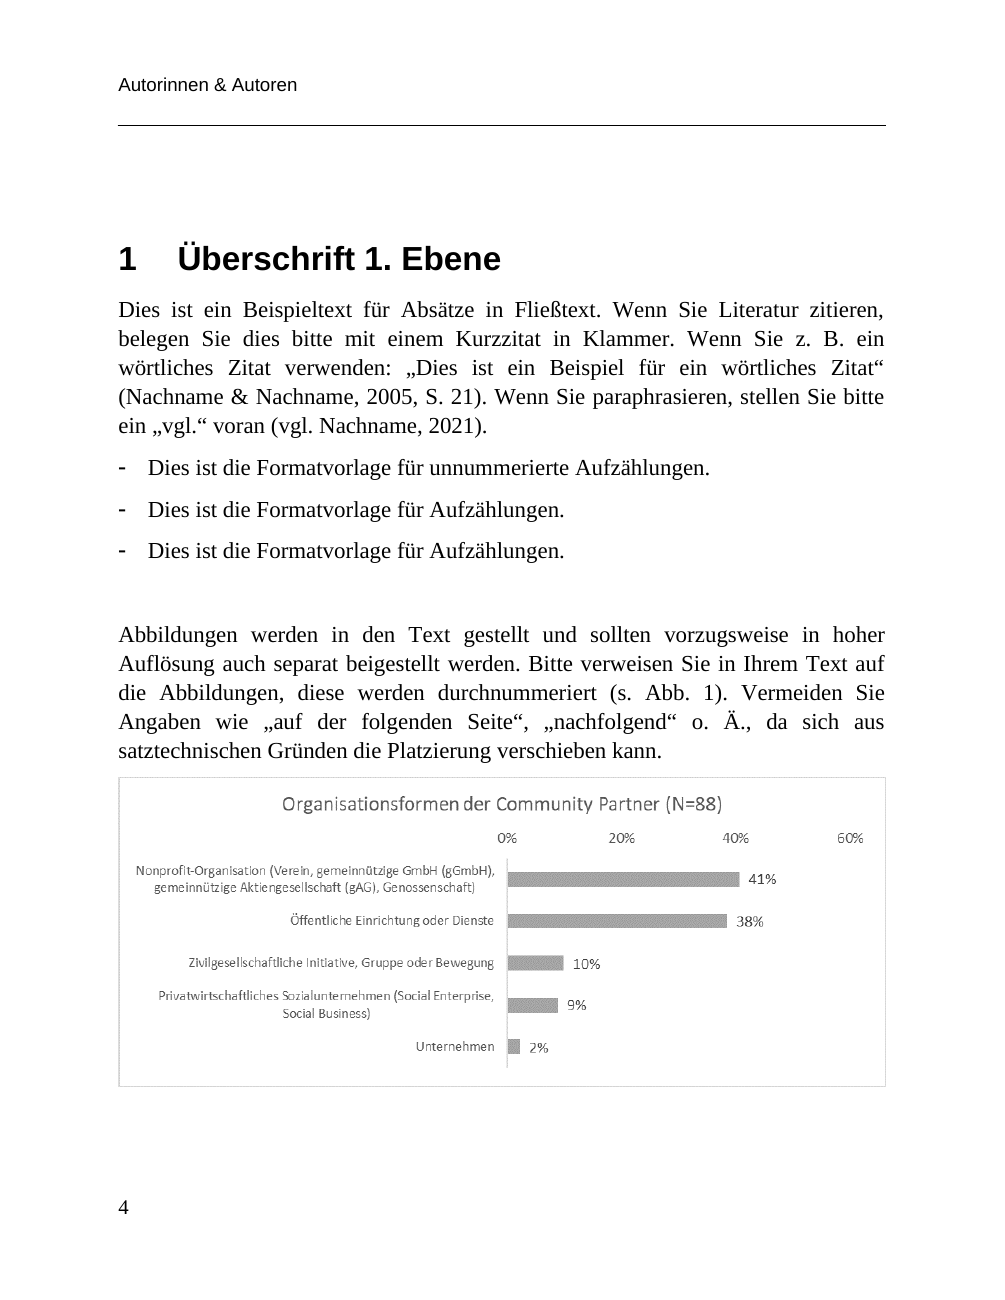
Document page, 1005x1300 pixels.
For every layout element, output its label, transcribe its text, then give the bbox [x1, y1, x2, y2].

text Dies ist ein Beispieltext für Absätze in Fließtext. Wenn Sie Literatur zitieren, belegen Sie dies bitte mit einem Kurzzitat in Klammer. Wenn Sie z. B. ein wörtliches Zitat verwenden: „Dies ist ein Beispiel für ein wörtliches Zitat“ (Nachname & Nachname, 2005, S. 21). Wenn Sie paraphrasieren, stellen Sie bitte ein „vgl.“ voran (vgl. Nachname, 2021). [118, 294, 886, 439]
text Abbildungen werden in den Text gestellt und sollten vorzugsweise in hoher Auflösung auch separat beigestellt werden. Bitte verweisen Sie in Ihrem Text auf die Abbildungen, diese werden durchnummeriert (s. Abb. 1). Vermeiden Sie Angaben wie „auf der folgenden Seite“, „nachfolgend“ o. Ä., da sich aus satztechnischen Gründen die Platzierung verschieben kann. [118, 619, 886, 764]
text 1 Überschrift 1. Ebene [118, 239, 886, 277]
text Dies ist die Formatvorlage für unnummerierte Aufzählungen. [118, 452, 886, 481]
text Dies ist die Formatvorlage für Aufzählungen. [118, 535, 886, 564]
text Dies ist die Formatvorlage für Aufzählungen. [118, 494, 886, 523]
picture [118, 777, 886, 1087]
